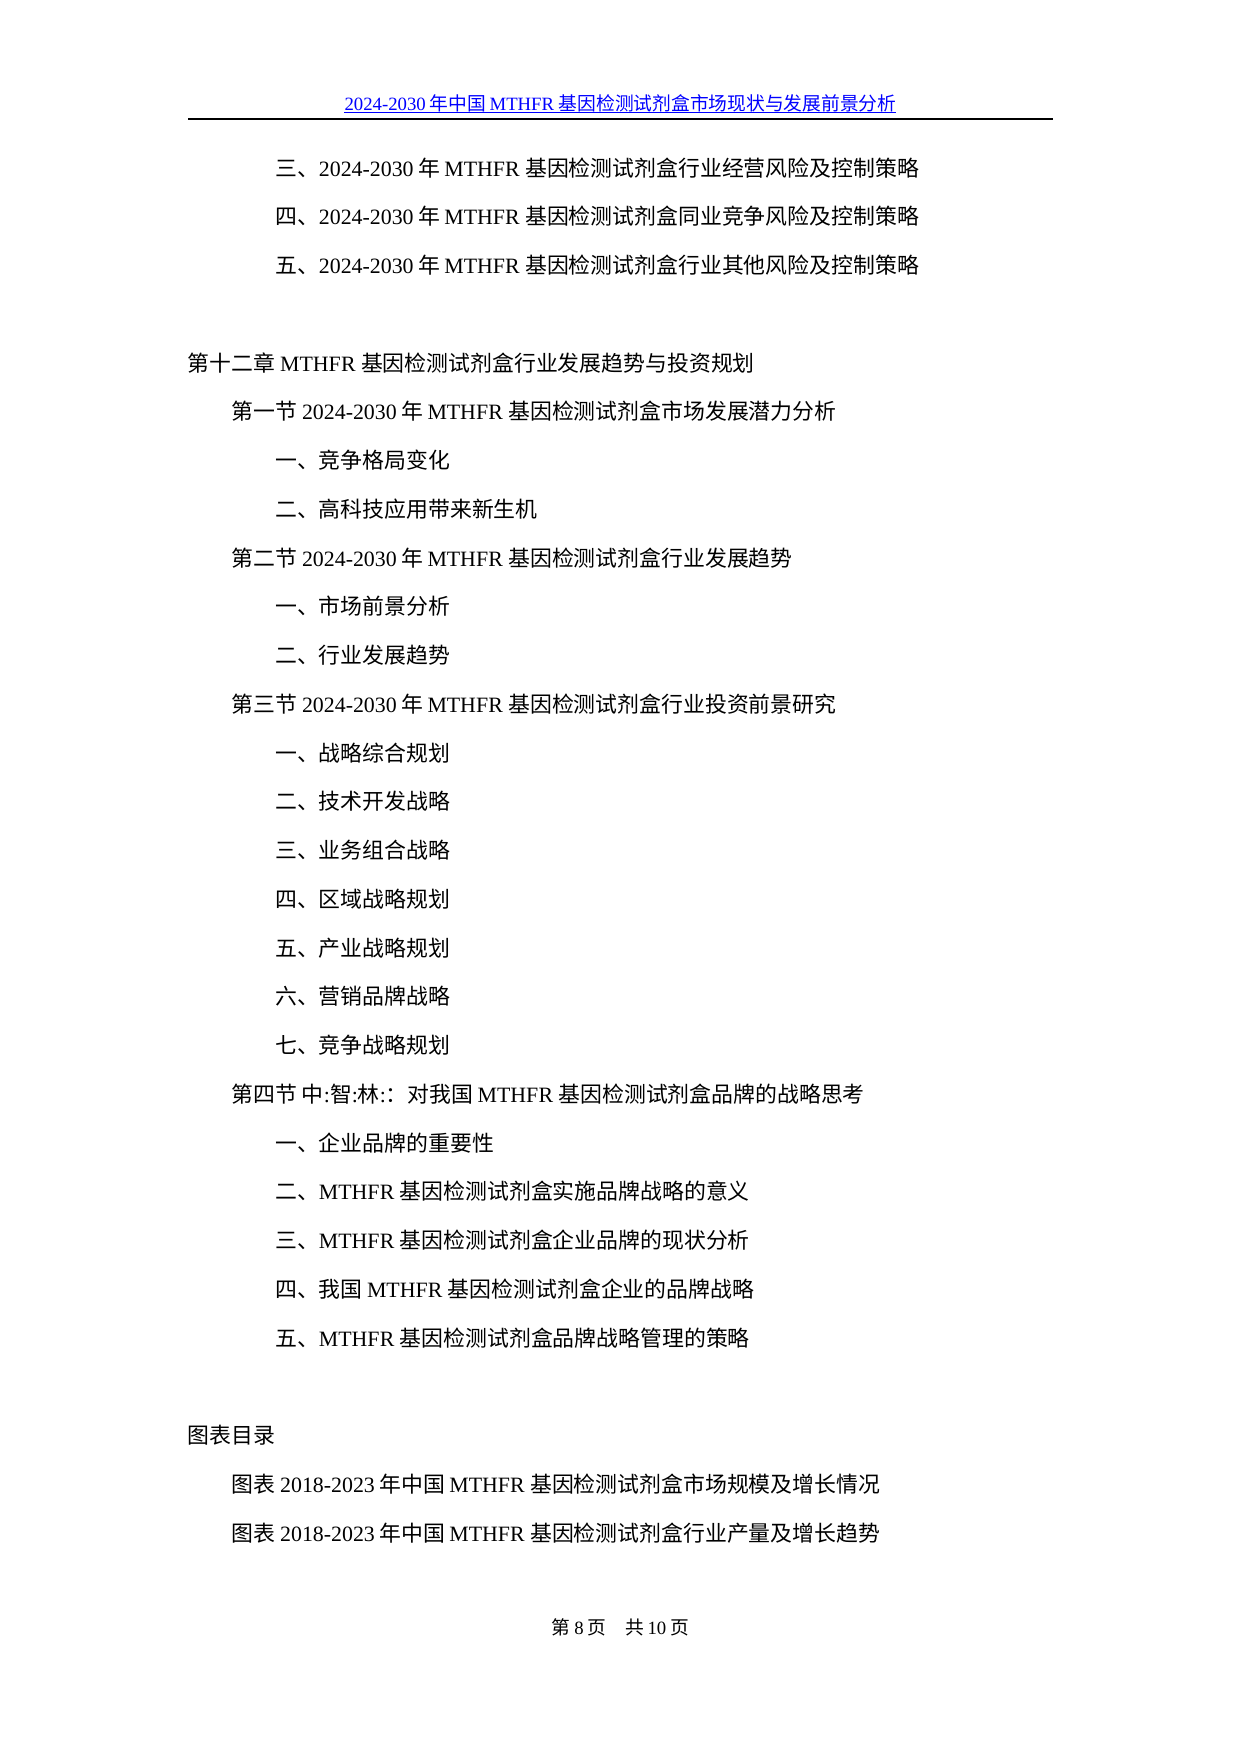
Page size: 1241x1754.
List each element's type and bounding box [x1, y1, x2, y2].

text [187, 150, 1053, 1548]
